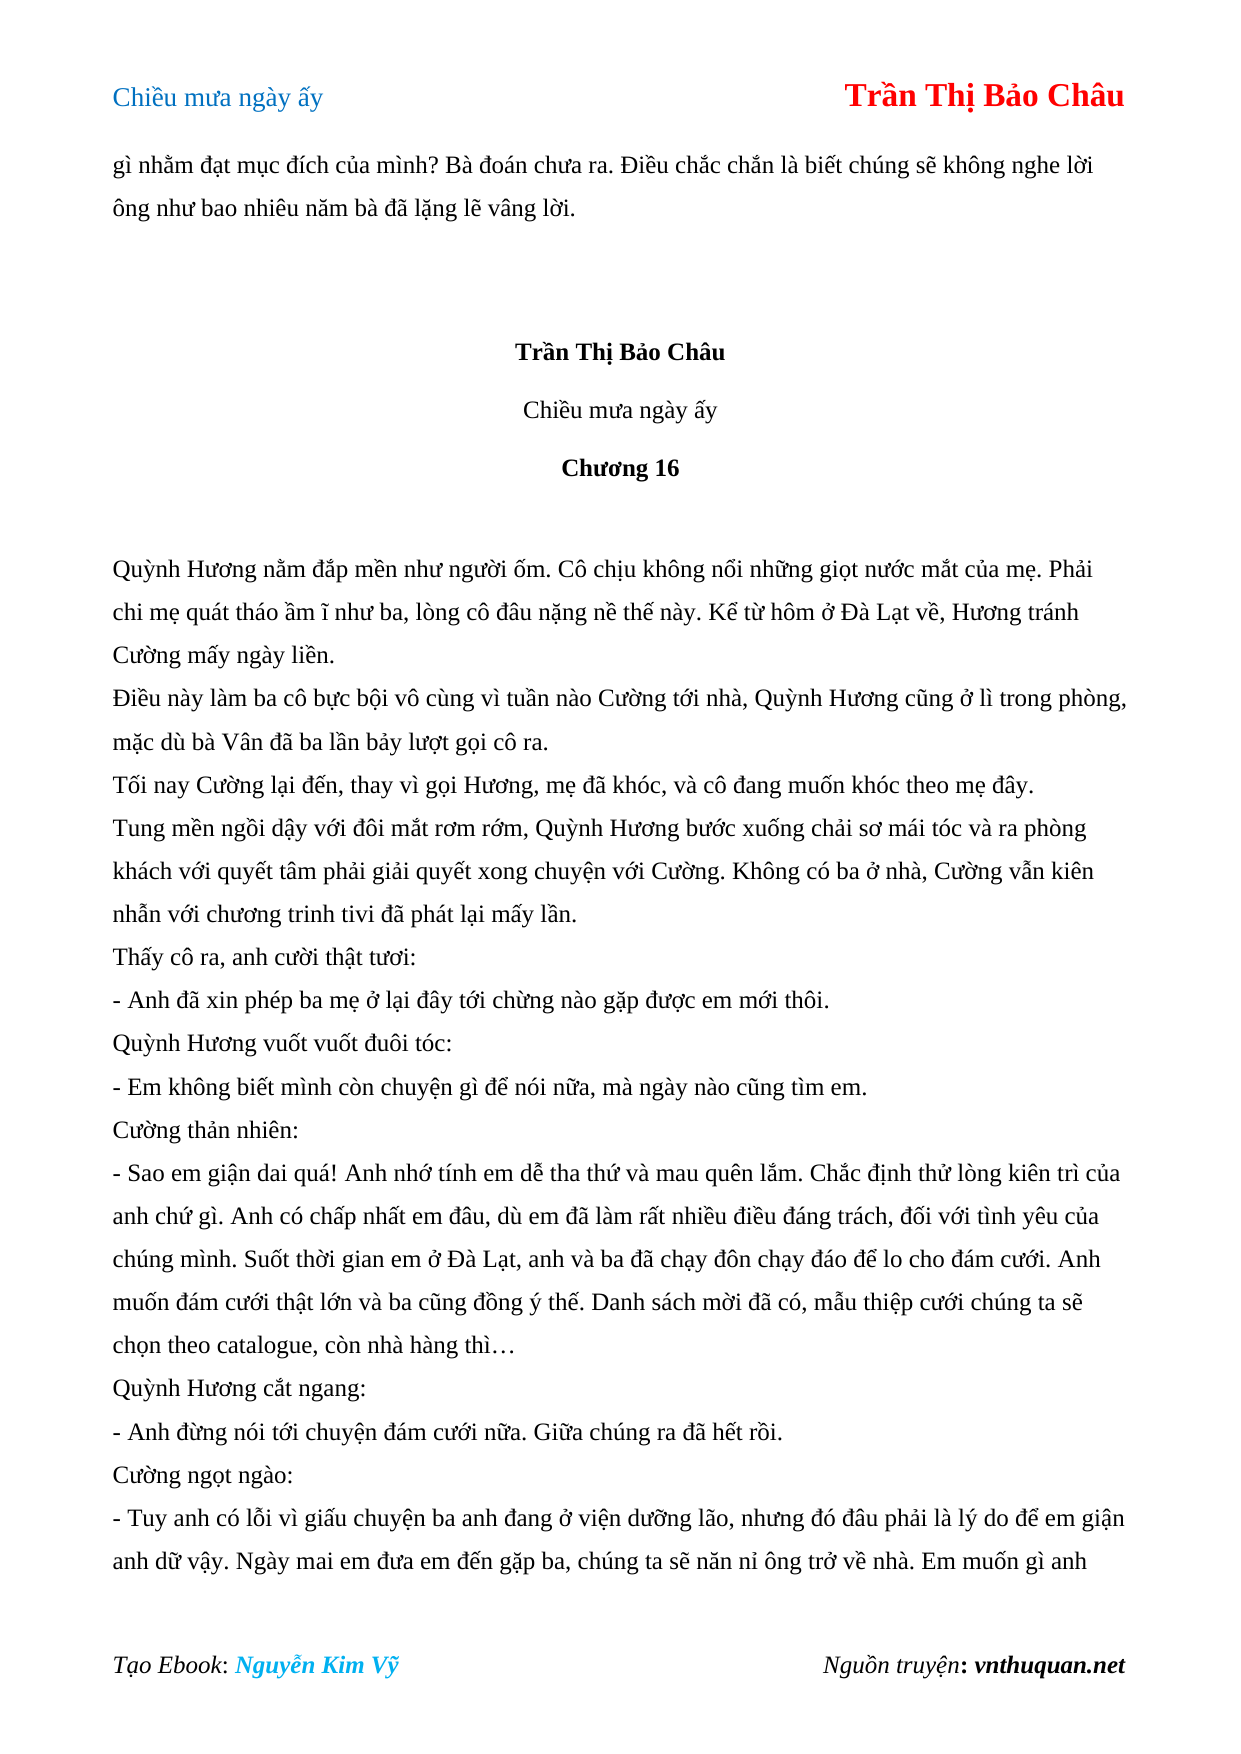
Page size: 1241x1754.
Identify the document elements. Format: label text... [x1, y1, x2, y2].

text Chương 16 [112, 453, 1128, 482]
text Chiều mưa ngày ấy [112, 395, 1128, 424]
text Trần Thị Bảo Châu [112, 337, 1128, 366]
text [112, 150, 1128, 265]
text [112, 511, 1128, 1575]
